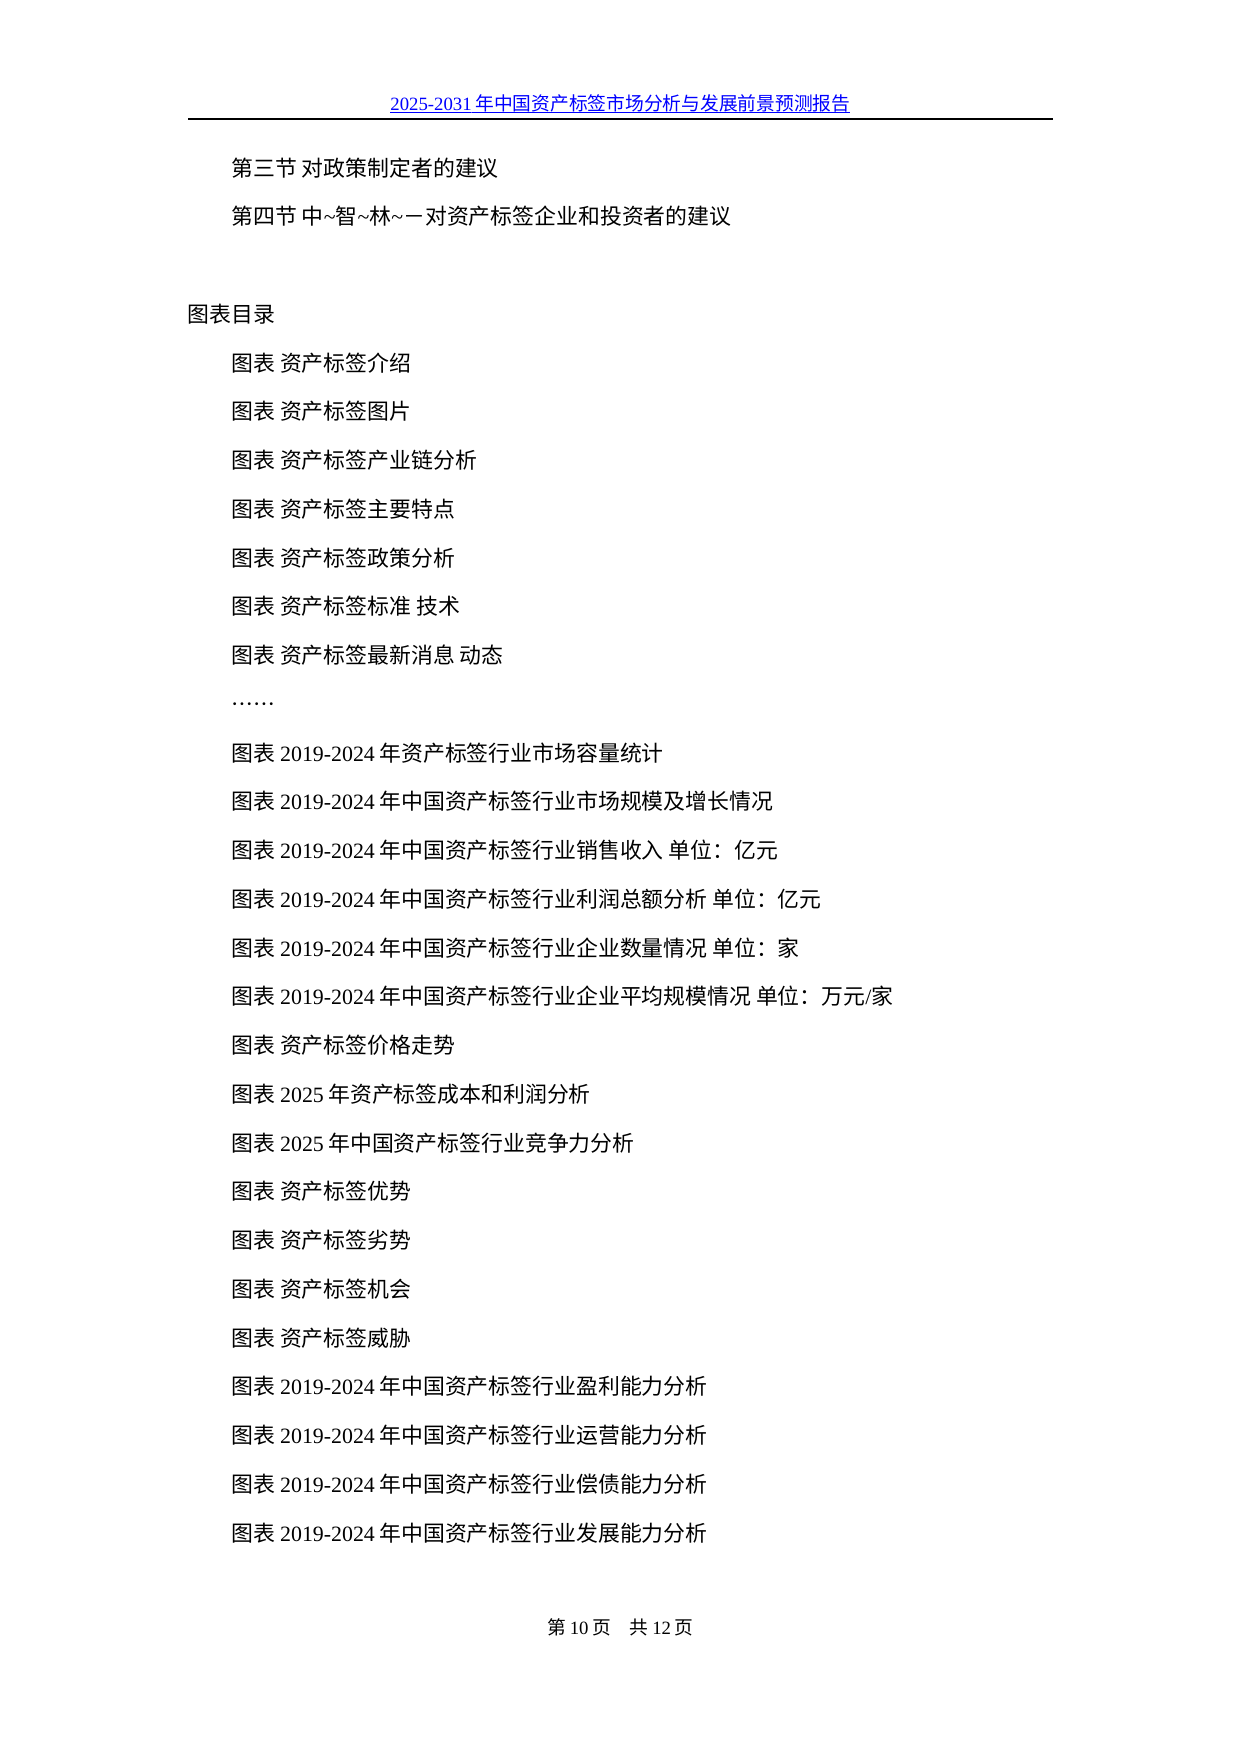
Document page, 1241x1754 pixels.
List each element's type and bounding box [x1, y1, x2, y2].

text [187, 150, 1053, 1548]
